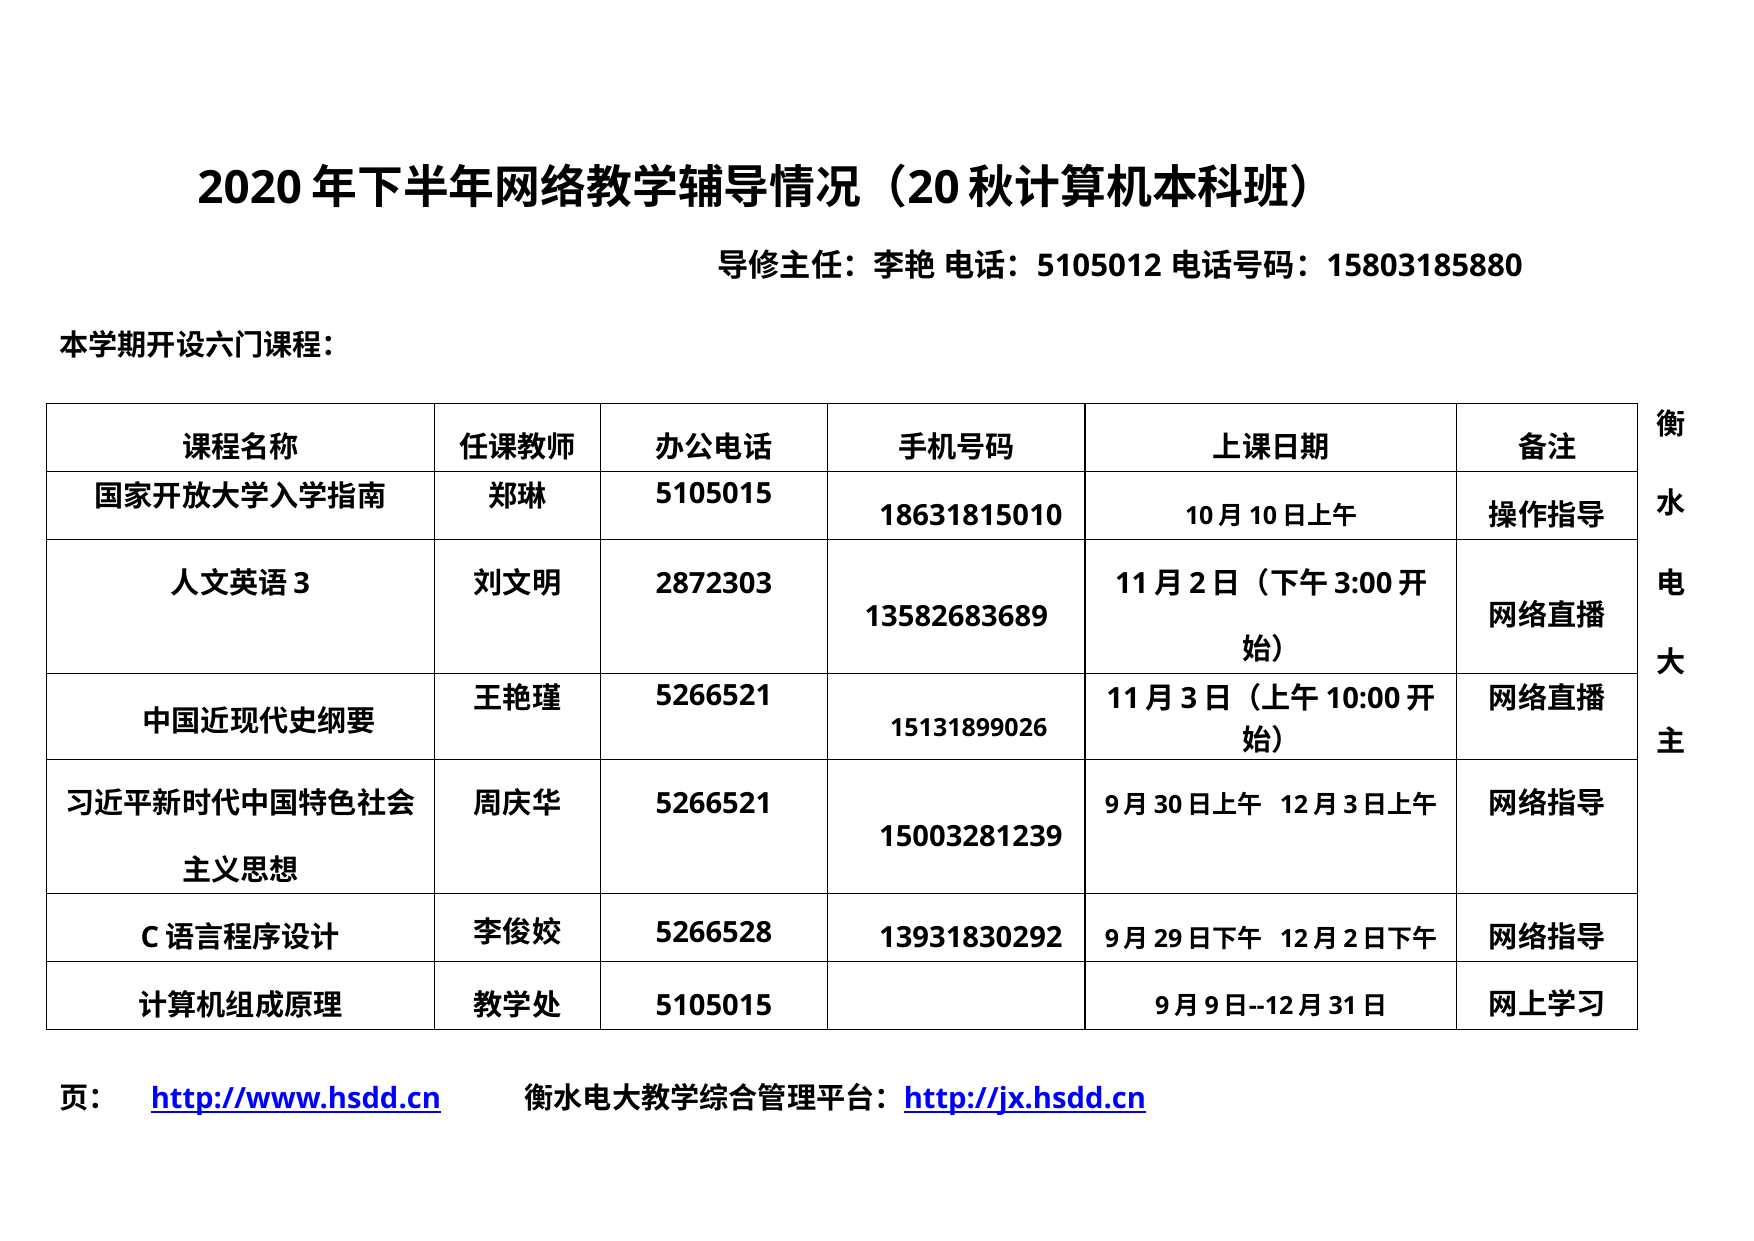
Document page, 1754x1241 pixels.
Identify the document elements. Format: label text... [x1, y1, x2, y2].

text 2020年下半年网络教学辅导情况（20秋计算机本科班） [59, 144, 1695, 223]
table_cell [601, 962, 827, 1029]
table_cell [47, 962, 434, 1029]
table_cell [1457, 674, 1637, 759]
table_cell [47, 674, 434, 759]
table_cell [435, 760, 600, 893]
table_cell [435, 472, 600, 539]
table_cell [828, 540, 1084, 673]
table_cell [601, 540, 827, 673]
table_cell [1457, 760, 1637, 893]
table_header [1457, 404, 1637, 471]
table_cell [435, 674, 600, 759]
text 衡水电大主页： http://www.hsdd.cn 衡水电大教学综合管理平台：http://jx.hsdd.cn [59, 382, 1695, 1136]
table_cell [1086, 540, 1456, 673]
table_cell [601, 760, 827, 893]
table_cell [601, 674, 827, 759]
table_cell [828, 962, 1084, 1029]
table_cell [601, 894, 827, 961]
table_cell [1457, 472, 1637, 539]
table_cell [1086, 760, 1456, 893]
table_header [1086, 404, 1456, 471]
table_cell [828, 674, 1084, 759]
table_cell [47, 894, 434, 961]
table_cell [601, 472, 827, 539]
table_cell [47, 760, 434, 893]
text 导修主任：李艳 电话：5105012 电话号码：15803185880 [59, 223, 1695, 303]
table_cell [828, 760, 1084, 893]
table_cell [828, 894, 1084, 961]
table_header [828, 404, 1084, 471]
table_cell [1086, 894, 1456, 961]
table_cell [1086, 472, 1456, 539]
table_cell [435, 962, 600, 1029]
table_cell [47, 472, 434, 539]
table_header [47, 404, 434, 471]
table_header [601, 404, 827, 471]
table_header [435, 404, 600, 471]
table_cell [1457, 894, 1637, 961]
text 本学期开设六门课程： [59, 303, 1695, 382]
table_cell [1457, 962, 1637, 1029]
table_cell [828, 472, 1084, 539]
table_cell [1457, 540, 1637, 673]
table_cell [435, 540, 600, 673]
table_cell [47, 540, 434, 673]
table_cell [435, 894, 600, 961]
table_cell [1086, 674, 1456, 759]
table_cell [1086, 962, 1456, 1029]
